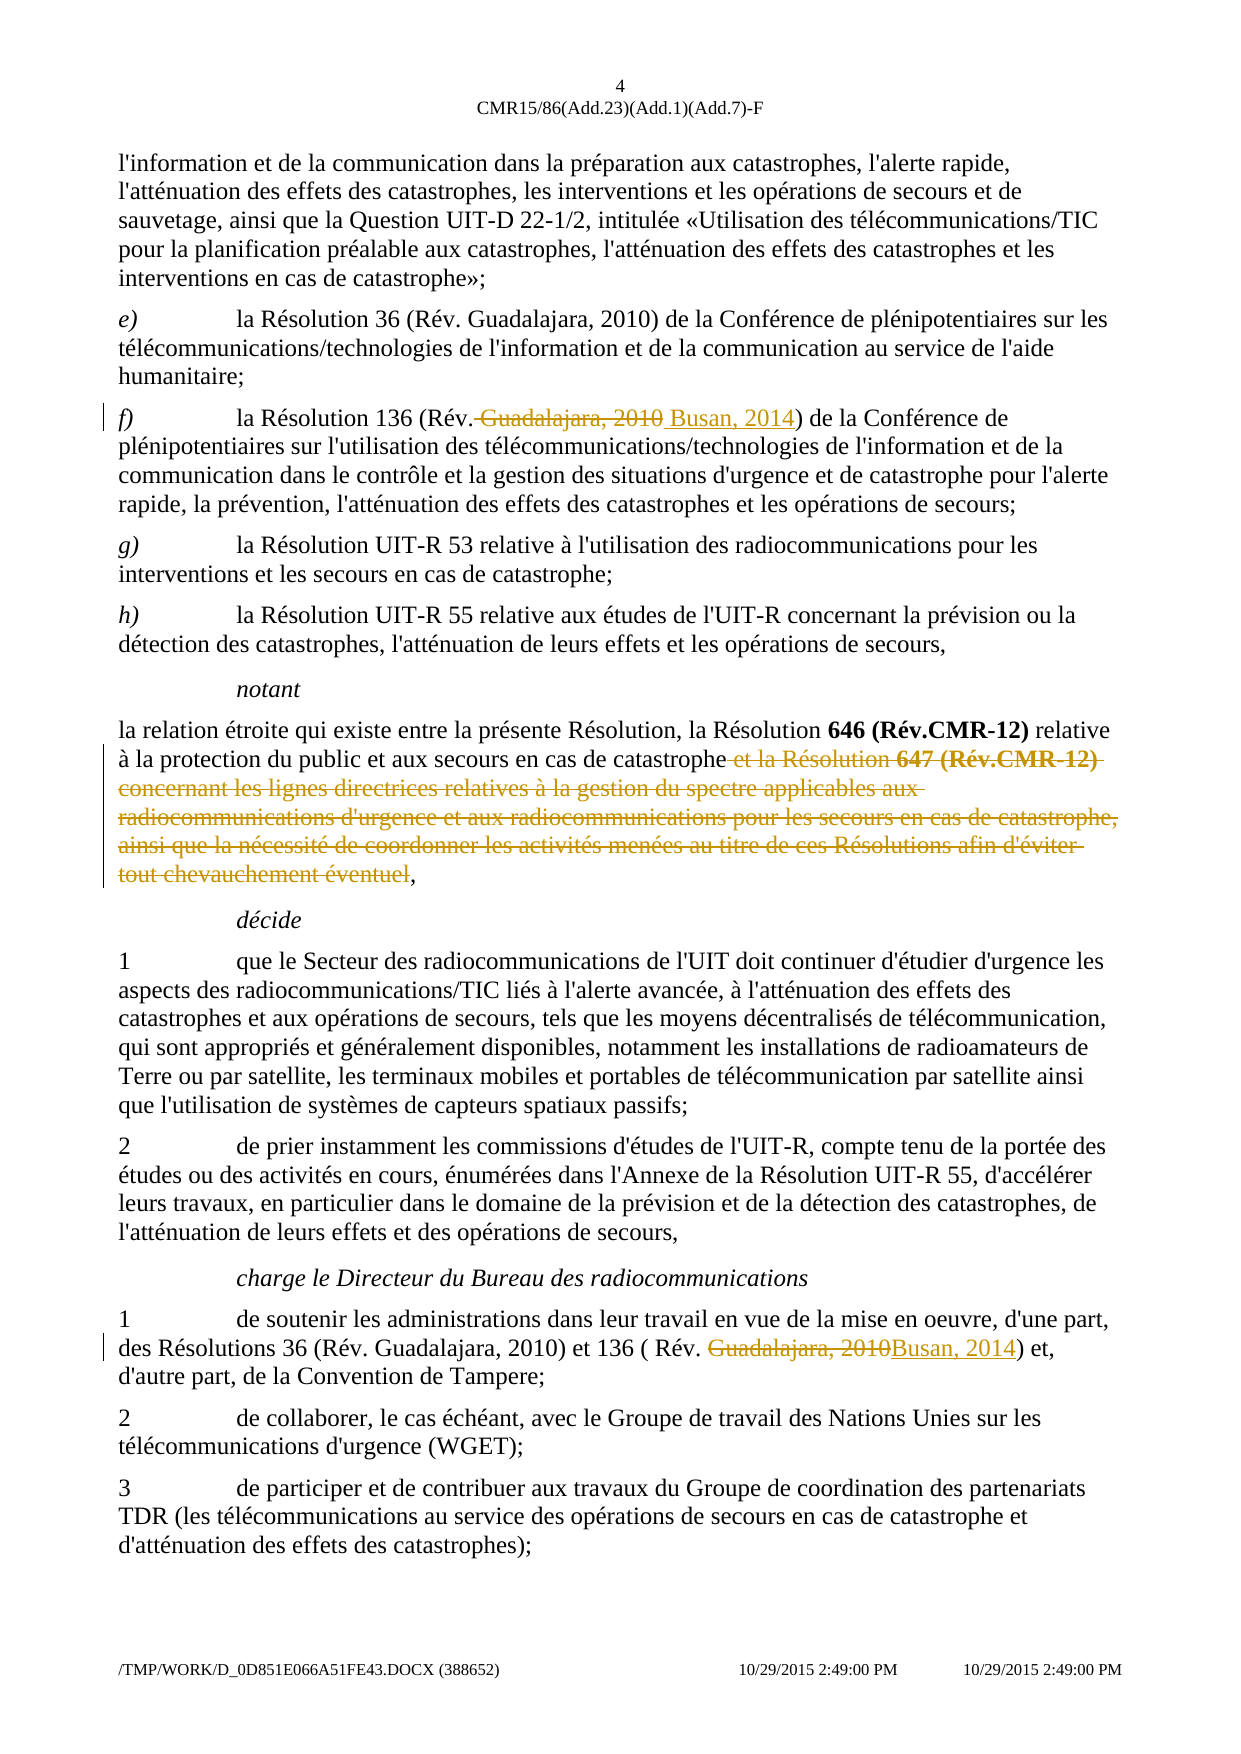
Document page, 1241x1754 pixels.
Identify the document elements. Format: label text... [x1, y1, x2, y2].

text h) la Résolution UIT-R 55 relative aux études de l'UIT-R concernant la prévision ou la détection des catastrophes, l'atténuation de leurs effets et les opérations de secours, [118, 600, 1122, 658]
text 1 de soutenir les administrations dans leur travail en vue de la mise en oeuvre, d'une part, des Résolutions 36 (Rév. Guadalajara, 2010) et 136 ( Rév. ) et, d'autre part, de la Convention de Tampere; [118, 1304, 1122, 1390]
text e) la Résolution 36 (Rév. Guadalajara, 2010) de la Conférence de plénipotentiaires sur les télécommunications/technologies de l'information et de la communication au service de l'aide humanitaire; [118, 304, 1122, 390]
text 2 de prier instamment les commissions d'études de l'UIT-R, compte tenu de la portée des études ou des activités en cours, énumérées dans l'Annexe de la Résolution UIT-R 55, d'accélérer leurs travaux, en particulier dans le domaine de la prévision et de la détection des catastrophes, de l'atténuation de leurs effets et des opérations de secours, [118, 1131, 1122, 1246]
text 1 que le Secteur des radiocommunications de l'UIT doit continuer d'étudier d'urgence les aspects des radiocommunications/TIC liés à l'alerte avancée, à l'atténuation des effets des catastrophes et aux opérations de secours, tels que les moyens décentralisés de télécommunication, qui sont appropriés et généralement disponibles, notamment les installations de radioamateurs de Terre ou par satellite, les terminaux mobiles et portables de télécommunication par satellite ainsi que l'utilisation de systèmes de capteurs spatiaux passifs; [118, 946, 1122, 1118]
text f) la Résolution 136 (Rév.) de la Conférence de plénipotentiaires sur l'utilisation des télécommunications/technologies de l'information et de la communication dans le contrôle et la gestion des situations d'urgence et de catastrophe pour l'alerte rapide, la prévention, l'atténuation des effets des catastrophes et les opérations de secours; [118, 403, 1122, 518]
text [118, 148, 1122, 291]
text notant [236, 674, 1122, 703]
text 2 de collaborer, le cas échéant, avec le Groupe de travail des Nations Unies sur les télécommunications d'urgence (WGET); [118, 1403, 1122, 1460]
text 3 de participer et de contribuer aux travaux du Groupe de coordination des partenariats TDR (les télécommunications au service des opérations de secours en cas de catastrophe et d'atténuation des effets des catastrophes); [118, 1473, 1122, 1559]
text la relation étroite qui existe entre la présente Résolution, la Résolution 646 (Rév.CMR-12) relative à la protection du public et aux secours en cas de catastrophe, [118, 716, 1122, 888]
text charge le Directeur du Bureau des radiocommunications [236, 1263, 1122, 1291]
text g) la Résolution UIT-R 53 relative à l'utilisation des radiocommunications pour les interventions et les secours en cas de catastrophe; [118, 530, 1122, 588]
text décide [236, 905, 1122, 933]
